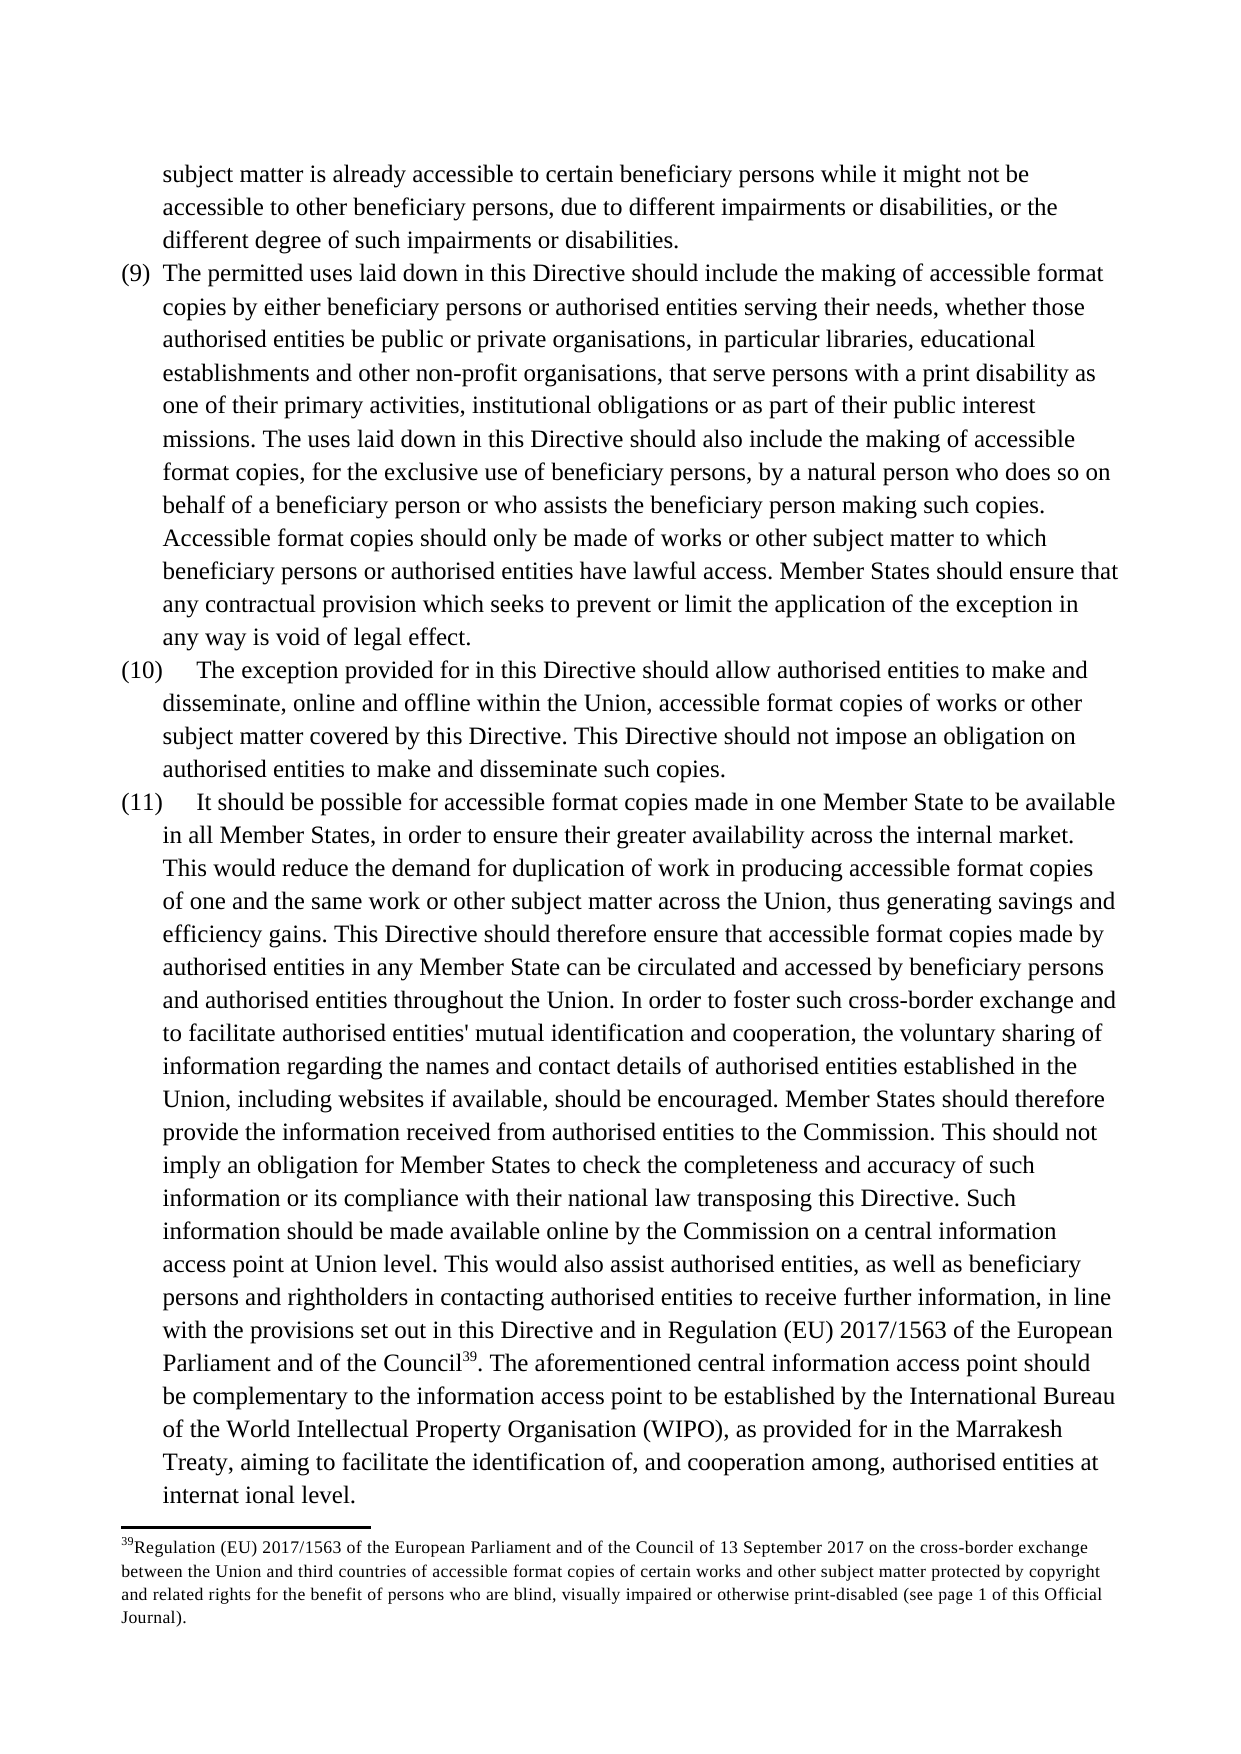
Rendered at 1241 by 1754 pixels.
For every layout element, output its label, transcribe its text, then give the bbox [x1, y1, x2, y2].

list (11) It should be possible for accessible format copies made in one Member State to be available in all Member States, in order to ensure their greater availability across the internal market. This would reduce the demand for duplication of work in producing accessible format copies of one and the same work or other subject matter across the Union, thus generating savings and efficiency gains. This Directive should therefore ensure that accessible format copies made by authorised entities in any Member State can be circulated and accessed by beneficiary persons and authorised entities throughout the Union. In order to foster such cross-border exchange and to facilitate authorised entities' mutual identification and cooperation, the voluntary sharing of information regarding the names and contact details of authorised entities established in the Union, including websites if available, should be encouraged. Member States should therefore provide the information received from authorised entities to the Commission. This should not imply an obligation for Member States to check the completeness and accuracy of such information or its compliance with their national law transposing this Directive. Such information should be made available online by the Commission on a central information access point at Union level. This would also assist authorised entities, as well as beneficiary persons and rightholders in contacting authorised entities to receive further information, in line with the provisions set out in this Directive and in Regulation (EU) 2017/1563 of the European Parliament and of the Council. The aforementioned central information access point should be complementary to the information access point to be established by the International Bureau of the World Intellectual Property Organisation (WIPO), as provided for in the Marrakesh Treaty, aiming to facilitate the identification of, and cooperation among, authorised entities at internat­ ional level. [121, 787, 1119, 1509]
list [121, 159, 1119, 254]
list (9) The permitted uses laid down in this Directive should include the making of accessible format copies by either beneficiary persons or authorised entities serving their needs, whether those authorised entities be public or private organisations, in particular libraries, educational establishments and other non-profit organisations, that serve persons with a print disability as one of their primary activities, institutional obligations or as part of their public interest missions. The uses laid down in this Directive should also include the making of accessible format copies, for the exclusive use of beneficiary persons, by a natural person who does so on behalf of a beneficiary person or who assists the beneficiary person making such copies. Accessible format copies should only be made of works or other subject matter to which beneficiary persons or authorised entities have lawful access. Member States should ensure that any contractual provision which seeks to prevent or limit the application of the exception in any way is void of legal effect. [121, 258, 1119, 651]
list (10) The exception provided for in this Directive should allow authorised entities to make and disseminate, online and offline within the Union, accessible format copies of works or other subject matter covered by this Directive. This Directive should not impose an obligation on authorised entities to make and disseminate such copies. [121, 655, 1119, 783]
